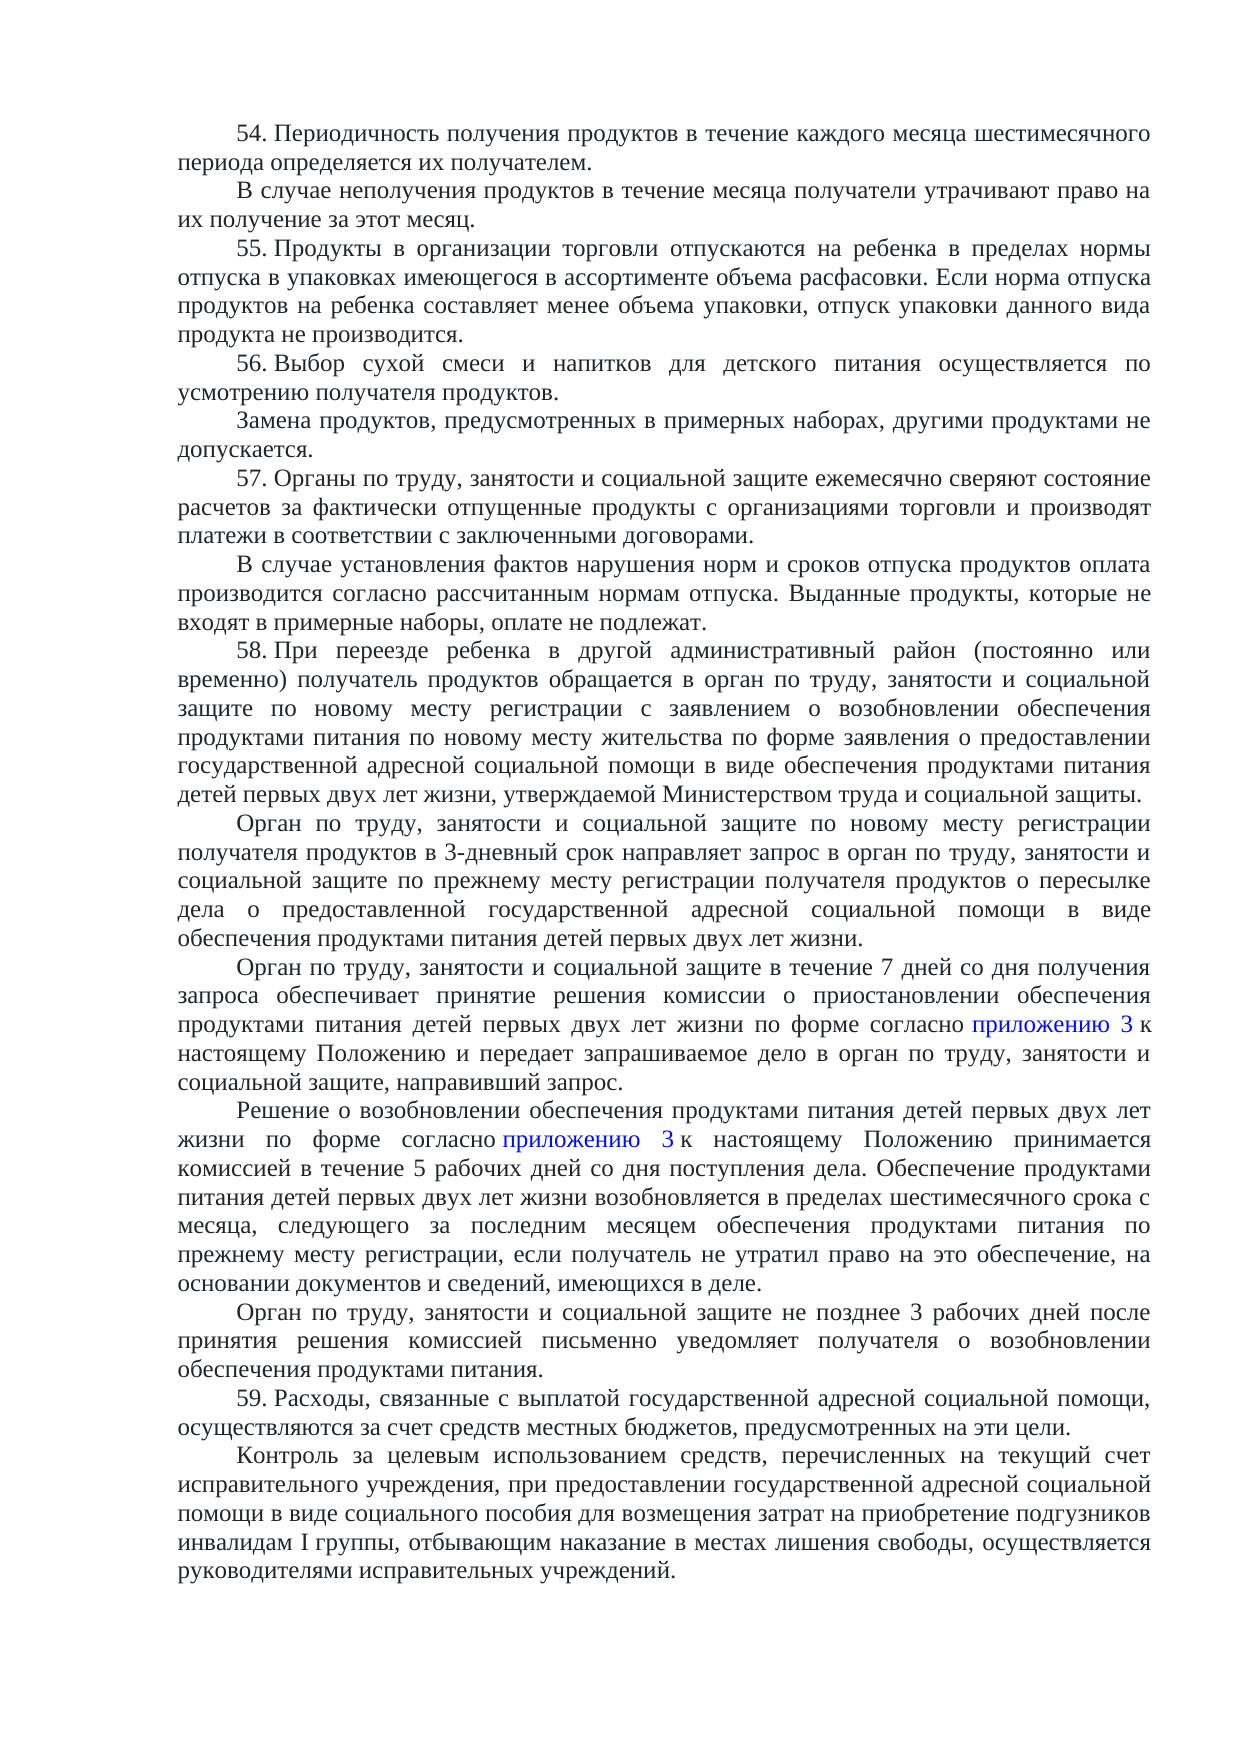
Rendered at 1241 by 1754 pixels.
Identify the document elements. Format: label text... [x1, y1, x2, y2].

text 56. Выбор сухой смеси и напитков для детского питания осуществляется по усмотрению получателя продуктов. [177, 348, 1152, 406]
text Замена продуктов, предусмотренных в примерных наборах, другими продуктами не допускается. [177, 406, 1152, 463]
text Контроль за целевым использованием средств, перечисленных на текущий счет исправительного учреждения, при предоставлении государственной адресной социальной помощи в виде социального пособия для возмещения затрат на приобретение подгузников инвалидам I группы, отбывающим наказание в местах лишения свободы, осуществляется руководителями исправительных учреждений. [177, 1441, 1152, 1584]
text Орган по труду, занятости и социальной защите по новому месту регистрации получателя продуктов в 3-дневный срок направляет запрос в орган по труду, занятости и социальной защите по прежнему месту регистрации получателя продуктов о пересылке дела о предоставленной государственной адресной социальной помощи в виде обеспечения продуктами питания детей первых двух лет жизни. [177, 808, 1152, 952]
text В случае неполучения продуктов в течение месяца получатели утрачивают право на их получение за этот месяц. [177, 176, 1152, 233]
text Орган по труду, занятости и социальной защите не позднее 3 рабочих дней после принятия решения комиссией письменно уведомляет получателя о возобновлении обеспечения продуктами питания. [177, 1297, 1152, 1383]
text 57. Органы по труду, занятости и социальной защите ежемесячно сверяют состояние расчетов за фактически отпущенные продукты с организациями торговли и производят платежи в соответствии с заключенными договорами. [177, 463, 1152, 549]
text В случае установления фактов нарушения норм и сроков отпуска продуктов оплата производится согласно рассчитанным нормам отпуска. Выданные продукты, которые не входят в примерные наборы, оплате не подлежат. [177, 549, 1152, 636]
text 58. При переезде ребенка в другой административный район (постоянно или временно) получатель продуктов обращается в орган по труду, занятости и социальной защите по новому месту регистрации с заявлением о возобновлении обеспечения продуктами питания по новому месту жительства по форме заявления о предоставлении государственной адресной социальной помощи в виде обеспечения продуктами питания детей первых двух лет жизни, утверждаемой Министерством труда и социальной защиты. [177, 636, 1152, 808]
text Решение о возобновлении обеспечения продуктами питания детей первых двух лет жизни по форме согласно приложению 3 к настоящему Положению принимается комиссией в течение 5 рабочих дней со дня поступления дела. Обеспечение продуктами питания детей первых двух лет жизни возобновляется в пределах шестимесячного срока с месяца, следующего за последним месяцем обеспечения продуктами питания по прежнему месту регистрации, если получатель не утратил право на это обеспечение, на основании документов и сведений, имеющихся в деле. [177, 1096, 1152, 1297]
text Орган по труду, занятости и социальной защите в течение 7 дней со дня получения запроса обеспечивает принятие решения комиссии о приостановлении обеспечения продуктами питания детей первых двух лет жизни по форме согласно приложению 3 к настоящему Положению и передает запрашиваемое дело в орган по труду, занятости и социальной защите, направивший запрос. [177, 952, 1152, 1096]
text 59. Расходы, связанные с выплатой государственной адресной социальной помощи, осуществляются за счет средств местных бюджетов, предусмотренных на эти цели. [177, 1383, 1152, 1441]
text 54. Периодичность получения продуктов в течение каждого месяца шестимесячного периода определяется их получателем. [177, 118, 1152, 176]
text 55. Продукты в организации торговли отпускаются на ребенка в пределах нормы отпуска в упаковках имеющегося в ассортименте объема расфасовки. Если норма отпуска продуктов на ребенка составляет менее объема упаковки, отпуск упаковки данного вида продукта не производится. [177, 233, 1152, 348]
